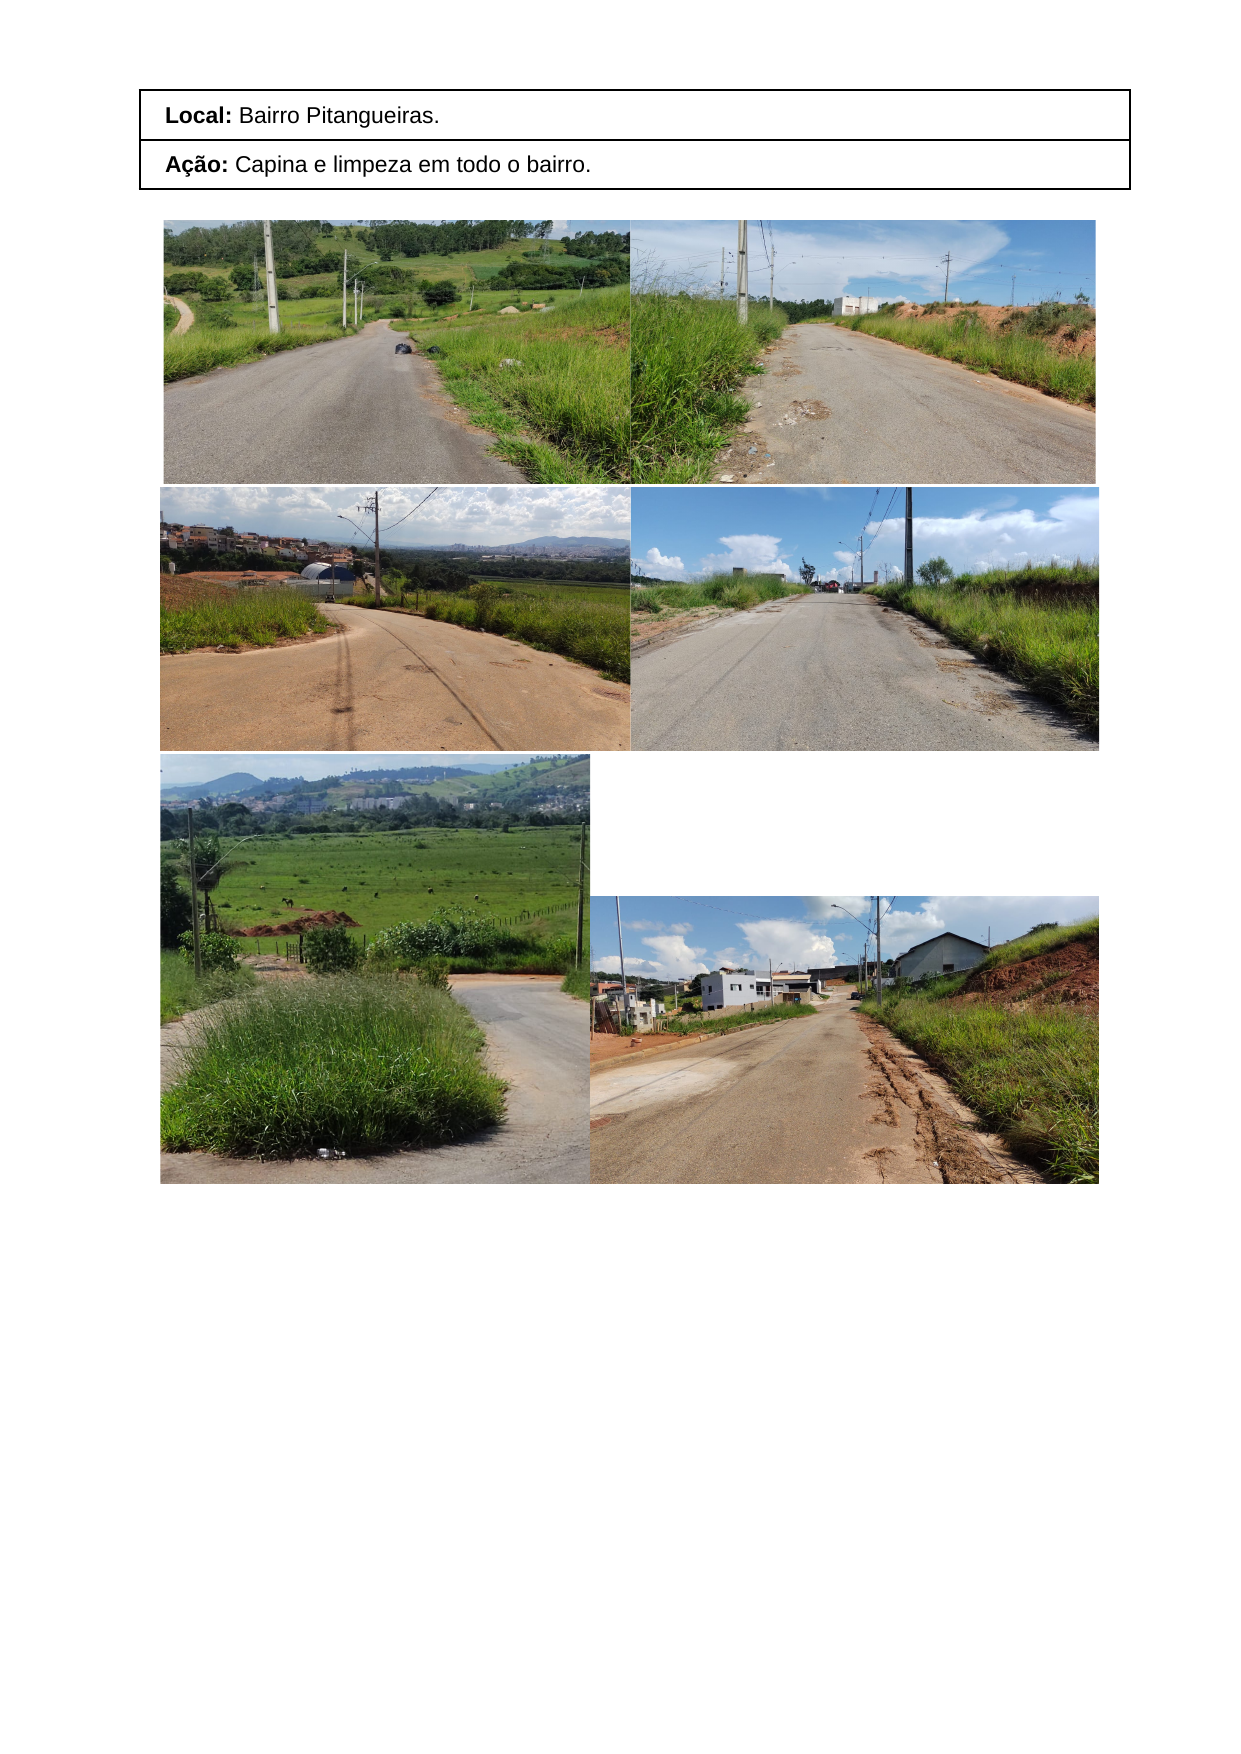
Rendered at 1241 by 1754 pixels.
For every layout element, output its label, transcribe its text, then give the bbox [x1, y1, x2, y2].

picture [160, 754, 1099, 1184]
table_cell Ação: Capina e limpeza em todo o bairro. [141, 141, 1129, 188]
picture [163, 220, 1096, 484]
picture [160, 487, 1100, 751]
table_header Local: Bairro Pitangueiras. [141, 91, 1129, 138]
